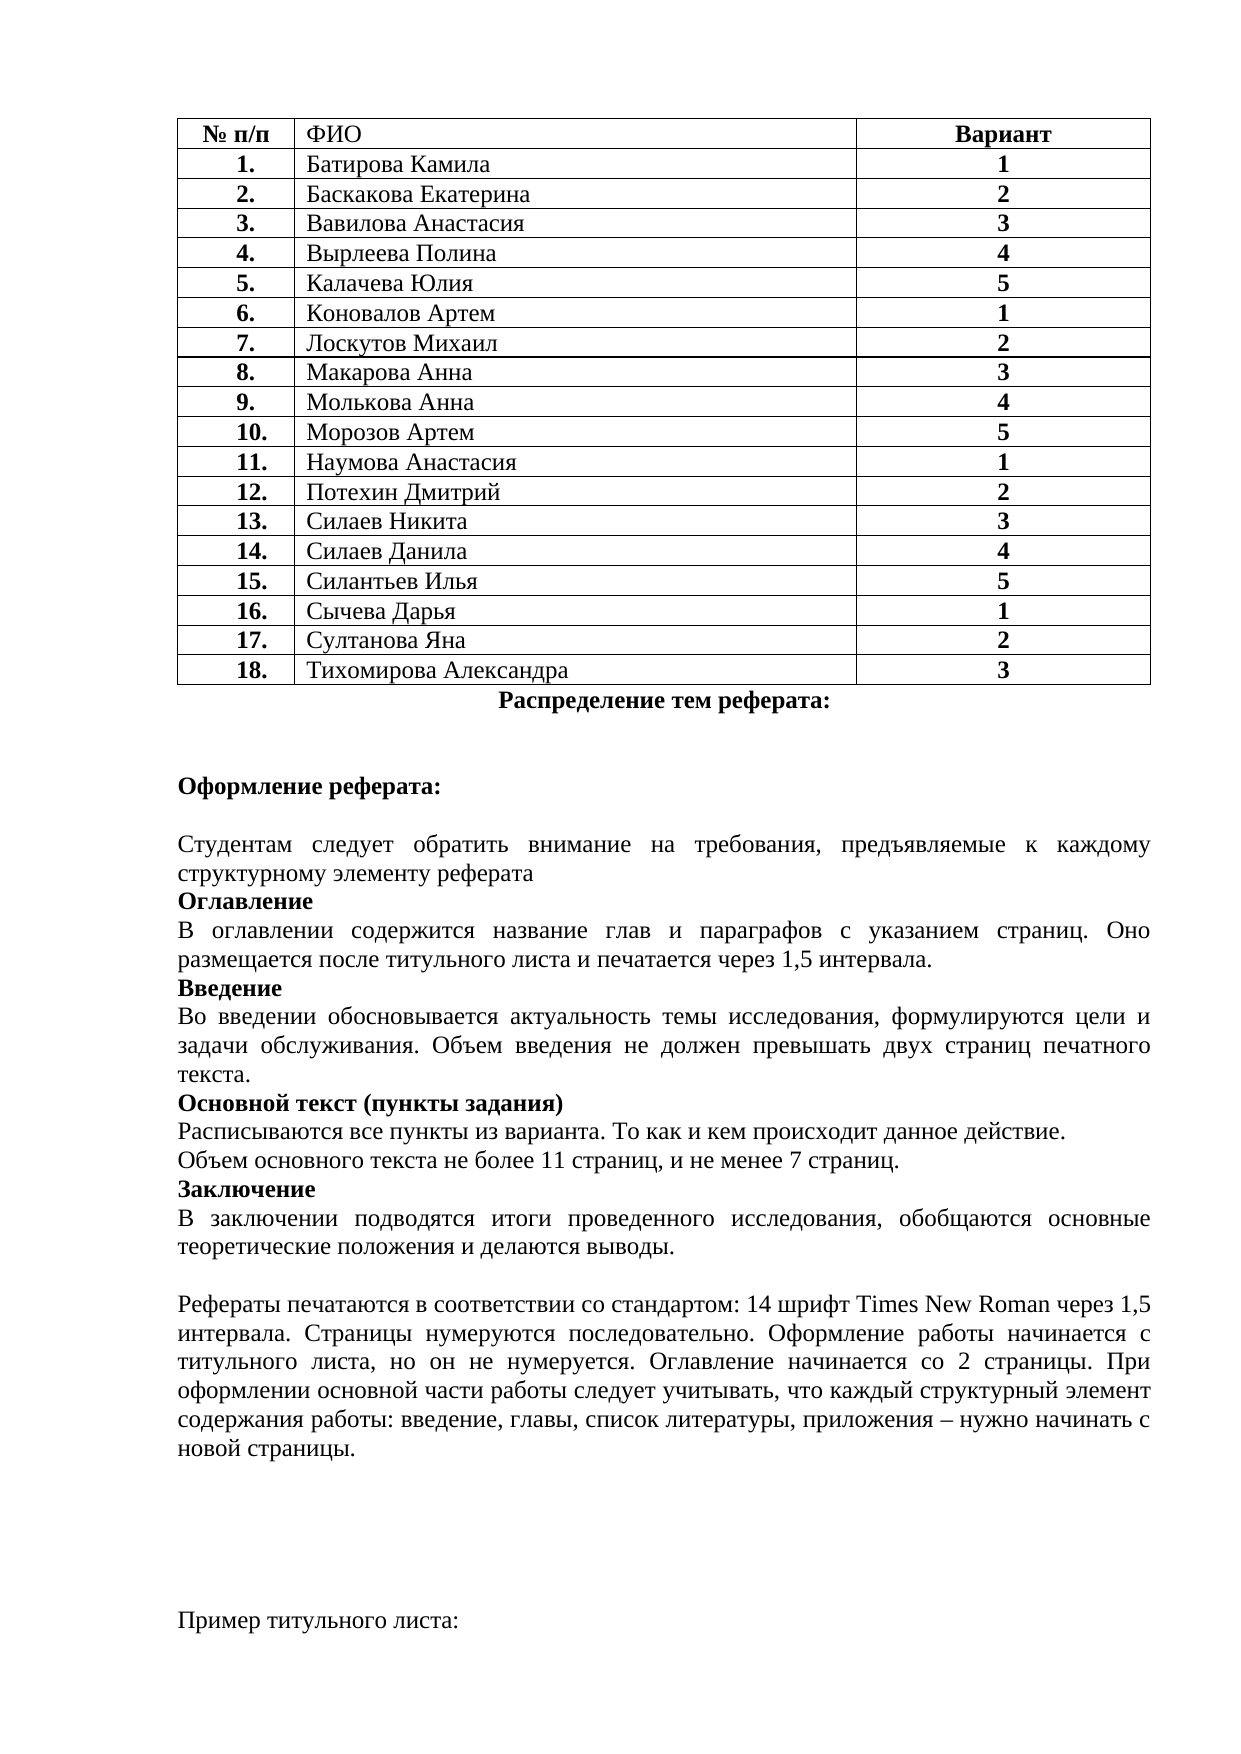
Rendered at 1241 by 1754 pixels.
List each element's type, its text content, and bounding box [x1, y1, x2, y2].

table_cell Лоскутов Михаил [295, 328, 856, 356]
table_cell [178, 506, 294, 535]
table_cell 5 [857, 566, 1150, 595]
table_cell [178, 417, 294, 446]
table_cell [178, 209, 294, 237]
table_cell [178, 179, 294, 207]
table_cell 3 [857, 358, 1150, 386]
table_cell [178, 358, 294, 386]
table_cell 3 [857, 655, 1150, 684]
table_header Вариант [857, 119, 1150, 148]
table_header ФИО [295, 119, 856, 148]
text Оглавление [177, 886, 1152, 915]
table_cell Морозов Артем [295, 417, 856, 446]
table_cell 3 [857, 506, 1150, 535]
table_cell [178, 596, 294, 624]
table_cell [178, 566, 294, 595]
table_cell 5 [857, 417, 1150, 446]
table_cell [178, 536, 294, 565]
table_cell Тихомирова Александра [295, 655, 856, 684]
table_cell [178, 298, 294, 327]
text В заключении подводятся итоги проведенного исследования, обобщаются основные теоретические положения и делаются выводы. [177, 1203, 1152, 1260]
table_header № п/п [178, 119, 294, 148]
table_cell 4 [857, 536, 1150, 565]
text Основной текст (пункты задания) [177, 1088, 1152, 1116]
text Пример титульного листа: [177, 1605, 1152, 1634]
table_cell [178, 447, 294, 476]
table_cell [178, 655, 294, 684]
table_cell 2 [857, 328, 1150, 356]
table_cell 1 [857, 447, 1150, 476]
table_cell Силантьев Илья [295, 566, 856, 595]
text Расписываются все пункты из варианта. То как и кем происходит данное действие. [177, 1116, 1152, 1145]
table_cell Потехин Дмитрий [295, 477, 856, 505]
table_cell Баскакова Екатерина [295, 179, 856, 207]
table_cell Батирова Камила [295, 149, 856, 178]
table_cell [178, 238, 294, 267]
table_cell 3 [857, 209, 1150, 237]
table_cell 2 [857, 477, 1150, 505]
table_cell Султанова Яна [295, 626, 856, 654]
table_cell Силаев Данила [295, 536, 856, 565]
table_cell 1 [857, 596, 1150, 624]
table_cell Силаев Никита [295, 506, 856, 535]
text Студентам следует обратить внимание на требования, предъявляемые к каждому структурному элементу реферата [177, 829, 1152, 886]
text Объем основного текста не более 11 страниц, и не менее 7 страниц. [177, 1145, 1152, 1174]
table_cell 2 [857, 179, 1150, 207]
table_cell [178, 626, 294, 654]
table_cell [178, 387, 294, 416]
table_cell Наумова Анастасия [295, 447, 856, 476]
table_cell [178, 149, 294, 178]
table_cell Молькова Анна [295, 387, 856, 416]
table_cell [178, 268, 294, 297]
table_cell Сычева Дарья [295, 596, 856, 624]
table_cell [178, 477, 294, 505]
table_cell Вавилова Анастасия [295, 209, 856, 237]
text В оглавлении содержится название глав и параграфов с указанием страниц. Оно размещается после титульного листа и печатается через 1,5 интервала. [177, 915, 1152, 973]
table_cell 1 [857, 149, 1150, 178]
table_cell 4 [857, 387, 1150, 416]
table_cell [178, 328, 294, 356]
table_cell Вырлеева Полина [295, 238, 856, 267]
text Во введении обосновывается актуальность темы исследования, формулируются цели и задачи обслуживания. Объем введения не должен превышать двух страниц печатного текста. [177, 1001, 1152, 1088]
text Рефераты печатаются в соответствии со стандартом: 14 шрифт Times New Roman через 1,5 интервала. Страницы нумеруются последовательно. Оформление работы начинается с титульного листа, но он не нумеруется. Оглавление начинается со 2 страницы. При оформлении основной части работы следует учитывать, что каждый структурный элемент содержания работы: введение, главы, список литературы, приложения – нужно начинать с новой страницы. [177, 1289, 1152, 1461]
table_cell 4 [857, 238, 1150, 267]
text Оформление реферата: [177, 771, 1152, 800]
table_cell 1 [857, 298, 1150, 327]
text Введение [177, 973, 1152, 1001]
table_cell 5 [857, 268, 1150, 297]
table_cell 2 [857, 626, 1150, 654]
table_cell Коновалов Артем [295, 298, 856, 327]
text Распределение тем реферата: [177, 685, 1152, 714]
text Заключение [177, 1174, 1152, 1203]
table_cell Калачева Юлия [295, 268, 856, 297]
table_cell Макарова Анна [295, 358, 856, 386]
